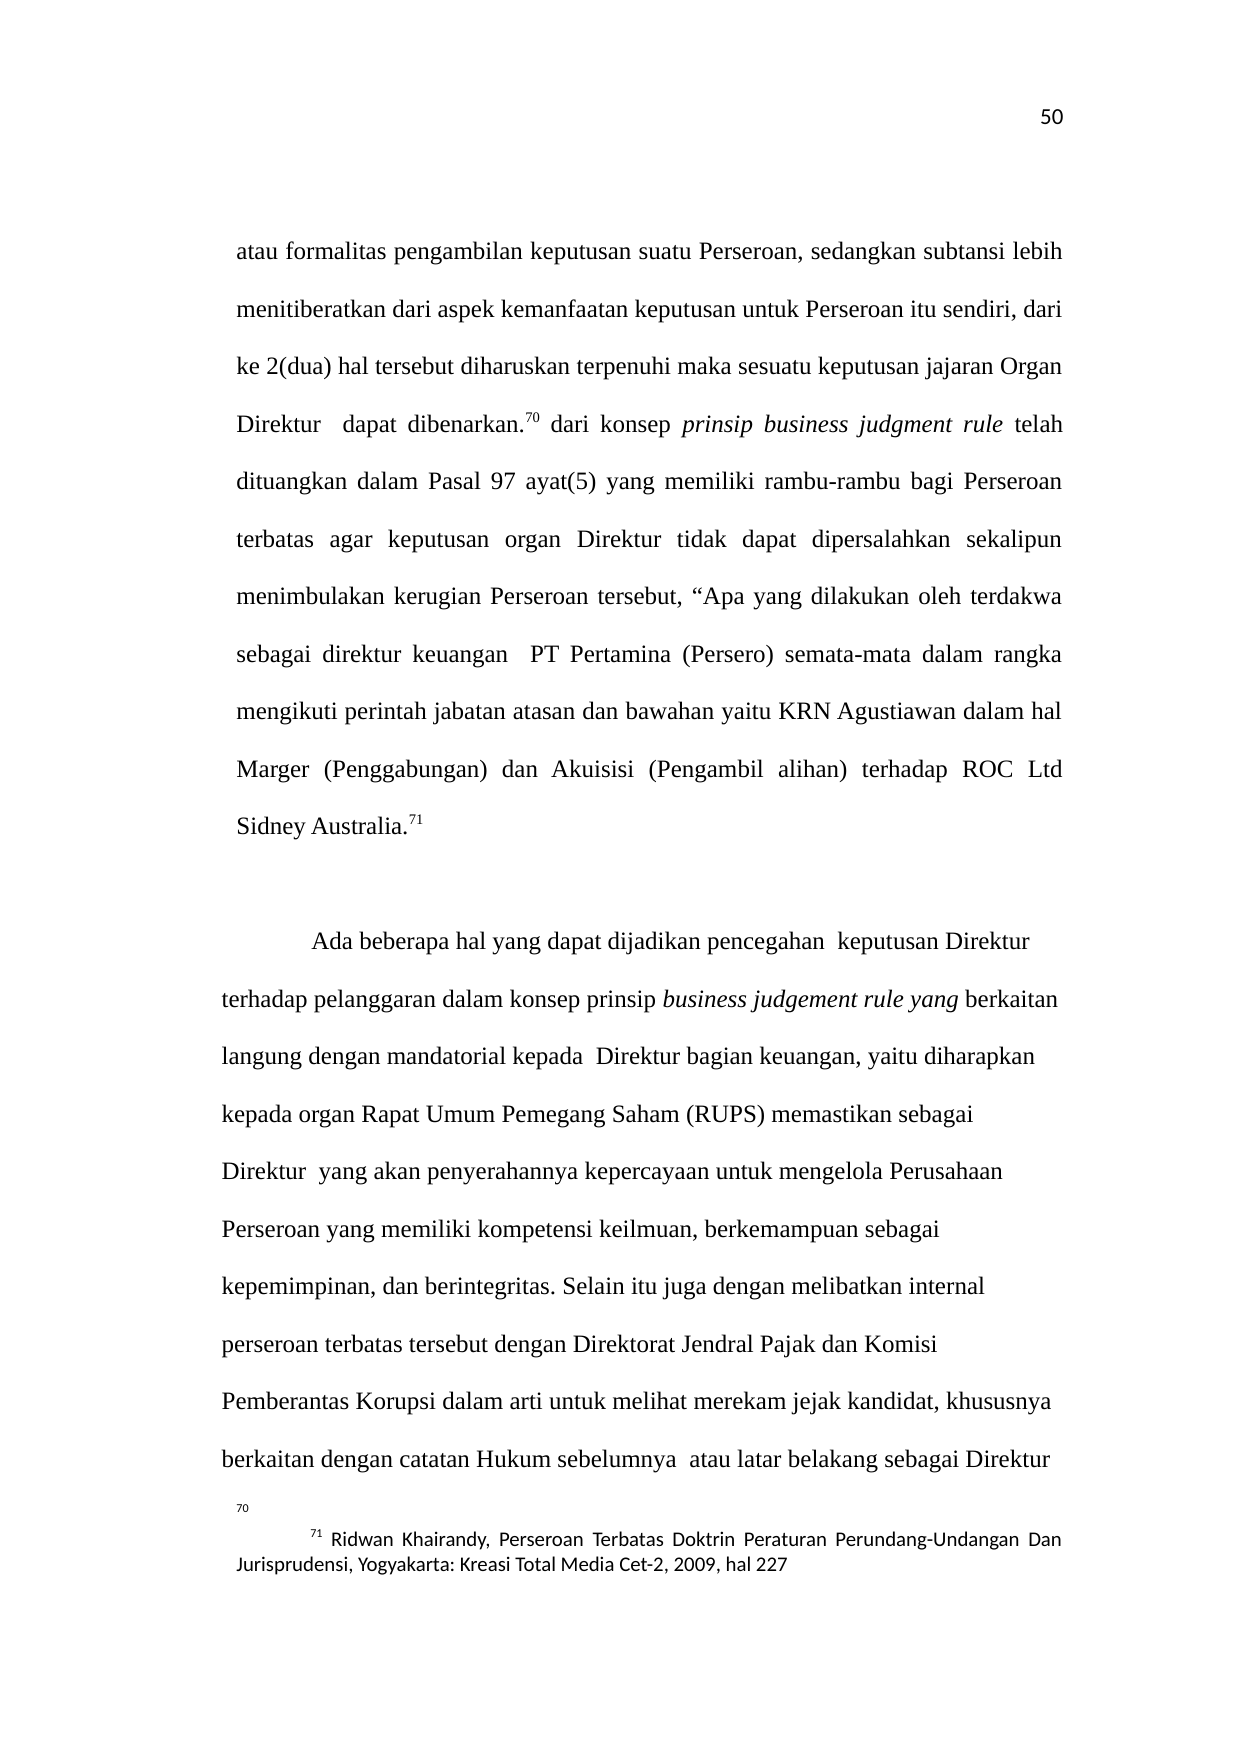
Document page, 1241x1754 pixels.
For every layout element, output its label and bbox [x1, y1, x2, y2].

list [221, 926, 1063, 1472]
list [236, 236, 1063, 840]
